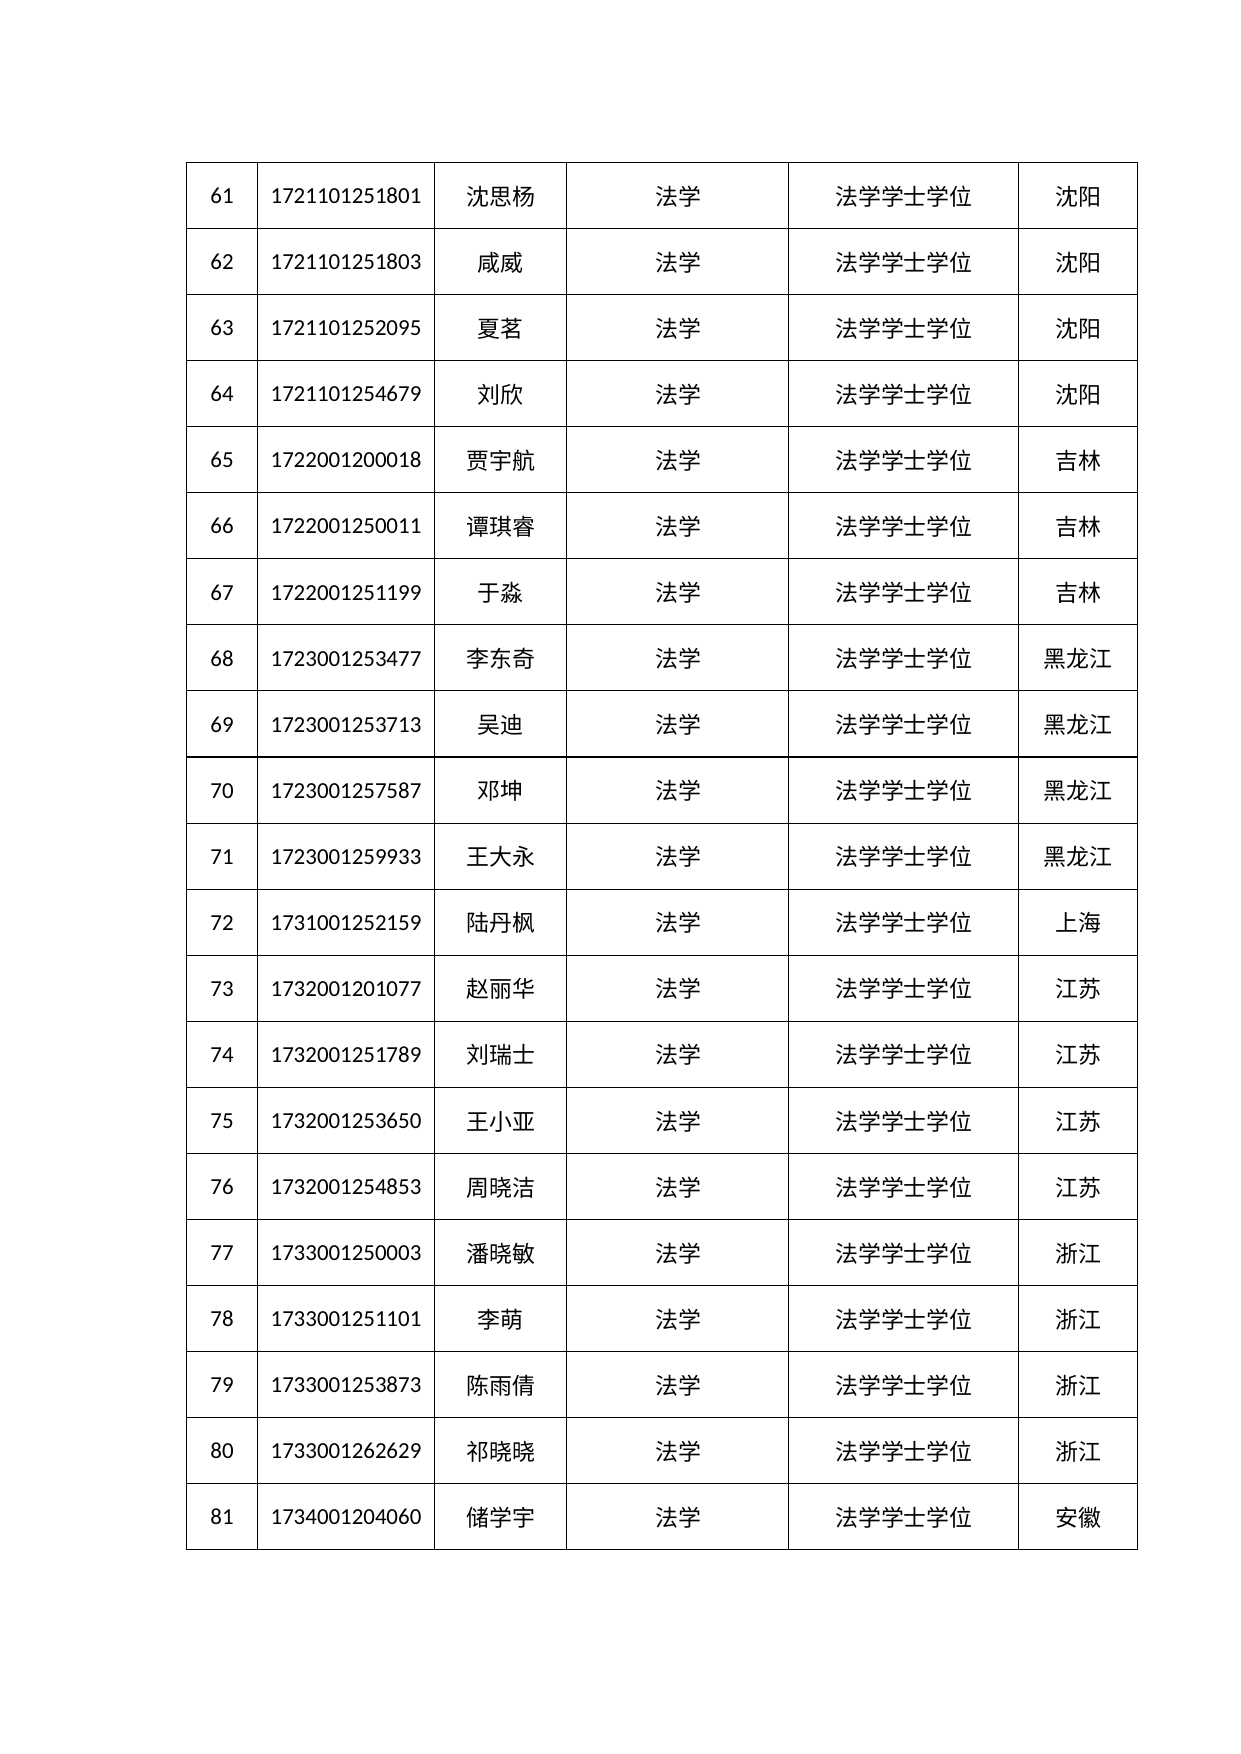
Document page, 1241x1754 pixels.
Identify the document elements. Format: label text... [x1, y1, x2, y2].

table_cell 法学 [567, 493, 788, 558]
table_cell 1723001253713 [258, 691, 434, 756]
table_cell 法学 [567, 1088, 788, 1153]
table_cell 69 [187, 691, 257, 756]
table_cell 黑龙江 [1019, 691, 1137, 756]
table_cell 法学 [567, 1220, 788, 1285]
table_cell 王小亚 [435, 1088, 566, 1153]
table_cell 法学学士学位 [789, 163, 1018, 228]
table_cell 赵丽华 [435, 956, 566, 1021]
table_cell 储学宇 [435, 1484, 566, 1549]
table_cell 63 [187, 295, 257, 360]
table_cell 法学 [567, 361, 788, 426]
table_cell 1732001201077 [258, 956, 434, 1021]
table_cell 贾宇航 [435, 427, 566, 492]
table_cell 1733001251101 [258, 1286, 434, 1351]
table_cell 夏茗 [435, 295, 566, 360]
table_cell 法学学士学位 [789, 229, 1018, 294]
table_cell 沈阳 [1019, 229, 1137, 294]
table_cell 法学学士学位 [789, 1286, 1018, 1351]
table_cell 64 [187, 361, 257, 426]
table_cell 1722001250011 [258, 493, 434, 558]
table_cell 1723001257587 [258, 758, 434, 822]
table_cell 沈阳 [1019, 163, 1137, 228]
table_cell 78 [187, 1286, 257, 1351]
table_cell 江苏 [1019, 1154, 1137, 1219]
table_cell 吉林 [1019, 427, 1137, 492]
table_cell 1732001254853 [258, 1154, 434, 1219]
table_cell 法学 [567, 758, 788, 822]
table_cell 江苏 [1019, 1022, 1137, 1087]
table_cell 法学 [567, 691, 788, 756]
table_cell 73 [187, 956, 257, 1021]
table_cell 沈阳 [1019, 295, 1137, 360]
table_cell 72 [187, 890, 257, 954]
table_cell 法学 [567, 1022, 788, 1087]
table_cell 法学 [567, 163, 788, 228]
table_cell 1722001200018 [258, 427, 434, 492]
table_cell 法学学士学位 [789, 1418, 1018, 1483]
table_cell 法学学士学位 [789, 824, 1018, 888]
table_cell 法学学士学位 [789, 493, 1018, 558]
table_cell 1723001253477 [258, 625, 434, 690]
table_cell 法学学士学位 [789, 1088, 1018, 1153]
table_cell 法学学士学位 [789, 427, 1018, 492]
table_cell 刘欣 [435, 361, 566, 426]
table_cell 浙江 [1019, 1352, 1137, 1417]
table_cell 1723001259933 [258, 824, 434, 888]
table_cell 61 [187, 163, 257, 228]
table_cell 1733001262629 [258, 1418, 434, 1483]
table_cell 黑龙江 [1019, 824, 1137, 888]
table_cell 王大永 [435, 824, 566, 888]
table_cell 李东奇 [435, 625, 566, 690]
table_cell 吴迪 [435, 691, 566, 756]
table_cell 上海 [1019, 890, 1137, 954]
table_cell 江苏 [1019, 1088, 1137, 1153]
table_cell 1721101251801 [258, 163, 434, 228]
table_cell 法学学士学位 [789, 1022, 1018, 1087]
table_cell 谭琪睿 [435, 493, 566, 558]
table_cell 法学学士学位 [789, 890, 1018, 954]
table_cell 66 [187, 493, 257, 558]
table_cell 法学学士学位 [789, 559, 1018, 624]
table_cell 法学 [567, 559, 788, 624]
table_cell 咸威 [435, 229, 566, 294]
table_cell 黑龙江 [1019, 758, 1137, 822]
table_cell 法学学士学位 [789, 625, 1018, 690]
table_cell 67 [187, 559, 257, 624]
table_cell 77 [187, 1220, 257, 1285]
table_cell 潘晓敏 [435, 1220, 566, 1285]
table_cell 法学 [567, 956, 788, 1021]
table_cell 法学学士学位 [789, 295, 1018, 360]
table_cell 1733001250003 [258, 1220, 434, 1285]
table_cell 法学 [567, 1418, 788, 1483]
table_cell 1732001253650 [258, 1088, 434, 1153]
table_cell 刘瑞士 [435, 1022, 566, 1087]
table_cell 76 [187, 1154, 257, 1219]
table_cell 79 [187, 1352, 257, 1417]
table_cell 沈思杨 [435, 163, 566, 228]
table_cell 1722001251199 [258, 559, 434, 624]
table_cell 法学 [567, 1286, 788, 1351]
table_cell 70 [187, 758, 257, 822]
table_cell 1721101251803 [258, 229, 434, 294]
table_cell 1732001251789 [258, 1022, 434, 1087]
table_cell 法学 [567, 229, 788, 294]
table_cell 黑龙江 [1019, 625, 1137, 690]
table_cell 法学学士学位 [789, 758, 1018, 822]
table_cell 安徽 [1019, 1484, 1137, 1549]
table_cell 法学学士学位 [789, 1484, 1018, 1549]
table_cell 81 [187, 1484, 257, 1549]
table_cell 法学 [567, 427, 788, 492]
table_cell 法学学士学位 [789, 361, 1018, 426]
table_cell 法学 [567, 1154, 788, 1219]
table_cell 65 [187, 427, 257, 492]
table_cell 周晓洁 [435, 1154, 566, 1219]
table_cell 法学学士学位 [789, 956, 1018, 1021]
table_cell 江苏 [1019, 956, 1137, 1021]
table_cell 吉林 [1019, 493, 1137, 558]
table_cell 1721101254679 [258, 361, 434, 426]
table_cell 75 [187, 1088, 257, 1153]
table_cell 浙江 [1019, 1286, 1137, 1351]
table_cell 法学 [567, 824, 788, 888]
table_cell 法学学士学位 [789, 1352, 1018, 1417]
table_cell 法学 [567, 1484, 788, 1549]
table_cell 祁晓晓 [435, 1418, 566, 1483]
table_cell 1733001253873 [258, 1352, 434, 1417]
table_cell 68 [187, 625, 257, 690]
table_cell 陆丹枫 [435, 890, 566, 954]
table_cell 71 [187, 824, 257, 888]
table_cell 沈阳 [1019, 361, 1137, 426]
table_cell 于淼 [435, 559, 566, 624]
table_cell 李萌 [435, 1286, 566, 1351]
table_cell 法学 [567, 1352, 788, 1417]
table_cell 浙江 [1019, 1220, 1137, 1285]
table_cell 1731001252159 [258, 890, 434, 954]
table_cell 1721101252095 [258, 295, 434, 360]
table_cell 邓坤 [435, 758, 566, 822]
table_cell 法学 [567, 295, 788, 360]
table_cell 法学学士学位 [789, 1154, 1018, 1219]
table_cell 法学学士学位 [789, 1220, 1018, 1285]
table_cell 80 [187, 1418, 257, 1483]
table_cell 吉林 [1019, 559, 1137, 624]
table_cell 法学 [567, 625, 788, 690]
table_cell 陈雨倩 [435, 1352, 566, 1417]
table_cell 1734001204060 [258, 1484, 434, 1549]
table_cell 浙江 [1019, 1418, 1137, 1483]
table_cell 法学学士学位 [789, 691, 1018, 756]
table_cell 法学 [567, 890, 788, 954]
table_cell 74 [187, 1022, 257, 1087]
table_cell 62 [187, 229, 257, 294]
